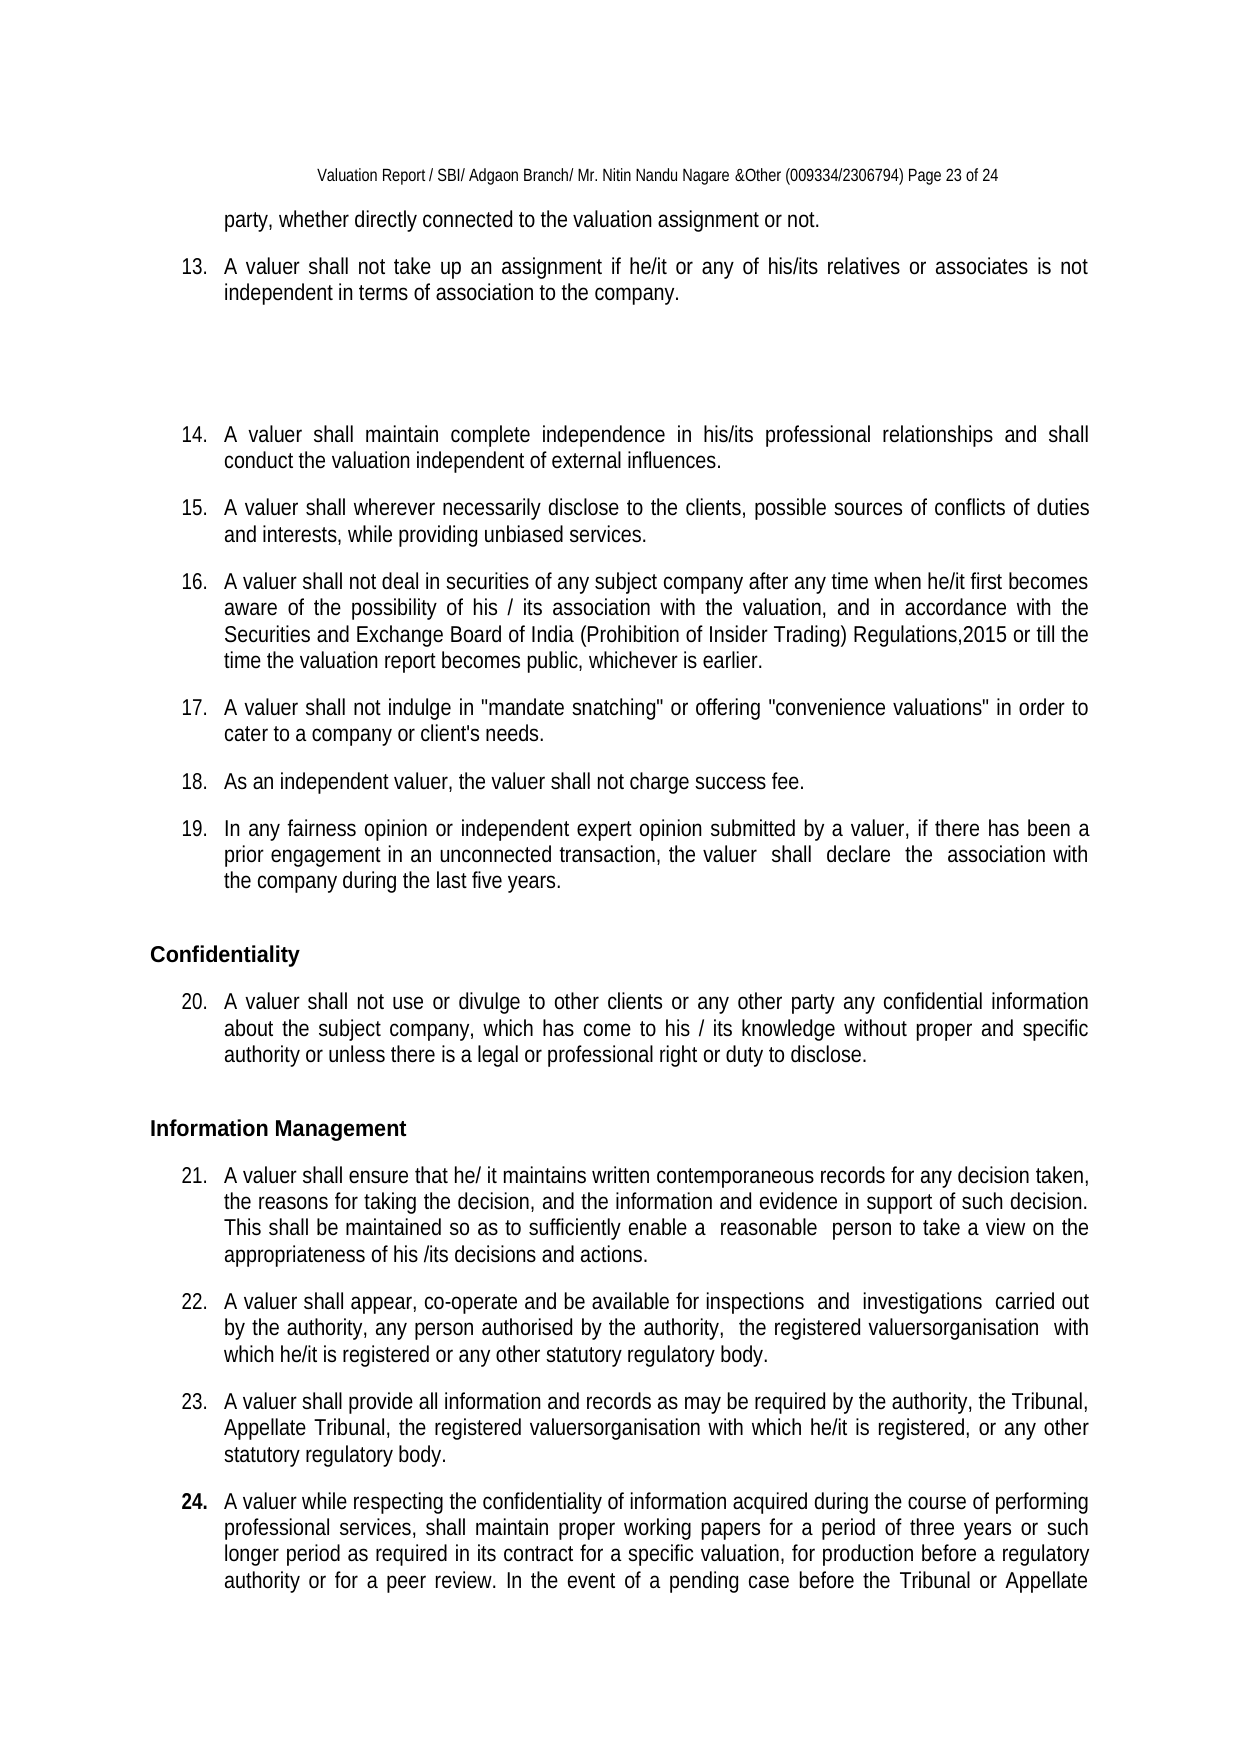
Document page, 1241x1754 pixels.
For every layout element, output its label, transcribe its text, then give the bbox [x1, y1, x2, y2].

list A valuer shall not use or divulge to other clients or any other party any confidential information about the subject company, which has come to his / its knowledge without proper and specific authority or unless there is a legal or professional right or duty to disclose. [194, 988, 1090, 1067]
list A valuer shall provide all information and records as may be required by the authority, the Tribunal, Appellate Tribunal, the registered valuersorganisation with which he/it is registered, or any other statutory regulatory body. [194, 1388, 1090, 1467]
list In any fairness opinion or independent expert opinion submitted by a valuer, if there has been a prior engagement in an unconnected transaction, the valuer shall declare the association with the company during the last five years. [194, 815, 1090, 894]
list A valuer shall appear, co-operate and be available for inspections and investigations carried out by the authority, any person authorised by the authority, the registered valuersorganisation with which he/it is registered or any other statutory regulatory body. [194, 1288, 1090, 1367]
list A valuer shall not take up an assignment if he/it or any of his/its relatives or associates is not independent in terms of association to the company. [194, 253, 1090, 306]
list A valuer shall not deal in securities of any subject company after any time when he/it first becomes aware of the possibility of his / its association with the valuation, and in accordance with the Securities and Exchange Board of India (Prohibition of Insider Trading) Regulations,2015 or till the time the valuation report becomes public, whichever is earlier. [194, 568, 1090, 673]
list As an independent valuer, the valuer shall not charge success fee. [194, 768, 1090, 794]
list A valuer shall not indulge in "mandate snatching" or offering "convenience valuations" in order to cater to a company or client's needs. [194, 694, 1090, 747]
list A valuer shall ensure that he/ it maintains written contemporaneous records for any decision taken, the reasons for taking the decision, and the information and evidence in support of such decision. This shall be maintained so as to sufficiently enable a reasonable person to take a view on the appropriateness of his /its decisions and actions. [194, 1162, 1090, 1267]
list A valuer shall wherever necessarily disclose to the clients, possible sources of conflicts of duties and interests, while providing unbiased services. [194, 494, 1090, 547]
text Information Management [150, 1114, 1090, 1141]
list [194, 206, 1090, 232]
list A valuer shall maintain complete independence in his/its professional relationships and shall conduct the valuation independent of external influences. [194, 421, 1090, 473]
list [194, 1488, 1090, 1593]
text Confidentiality [150, 941, 1090, 967]
